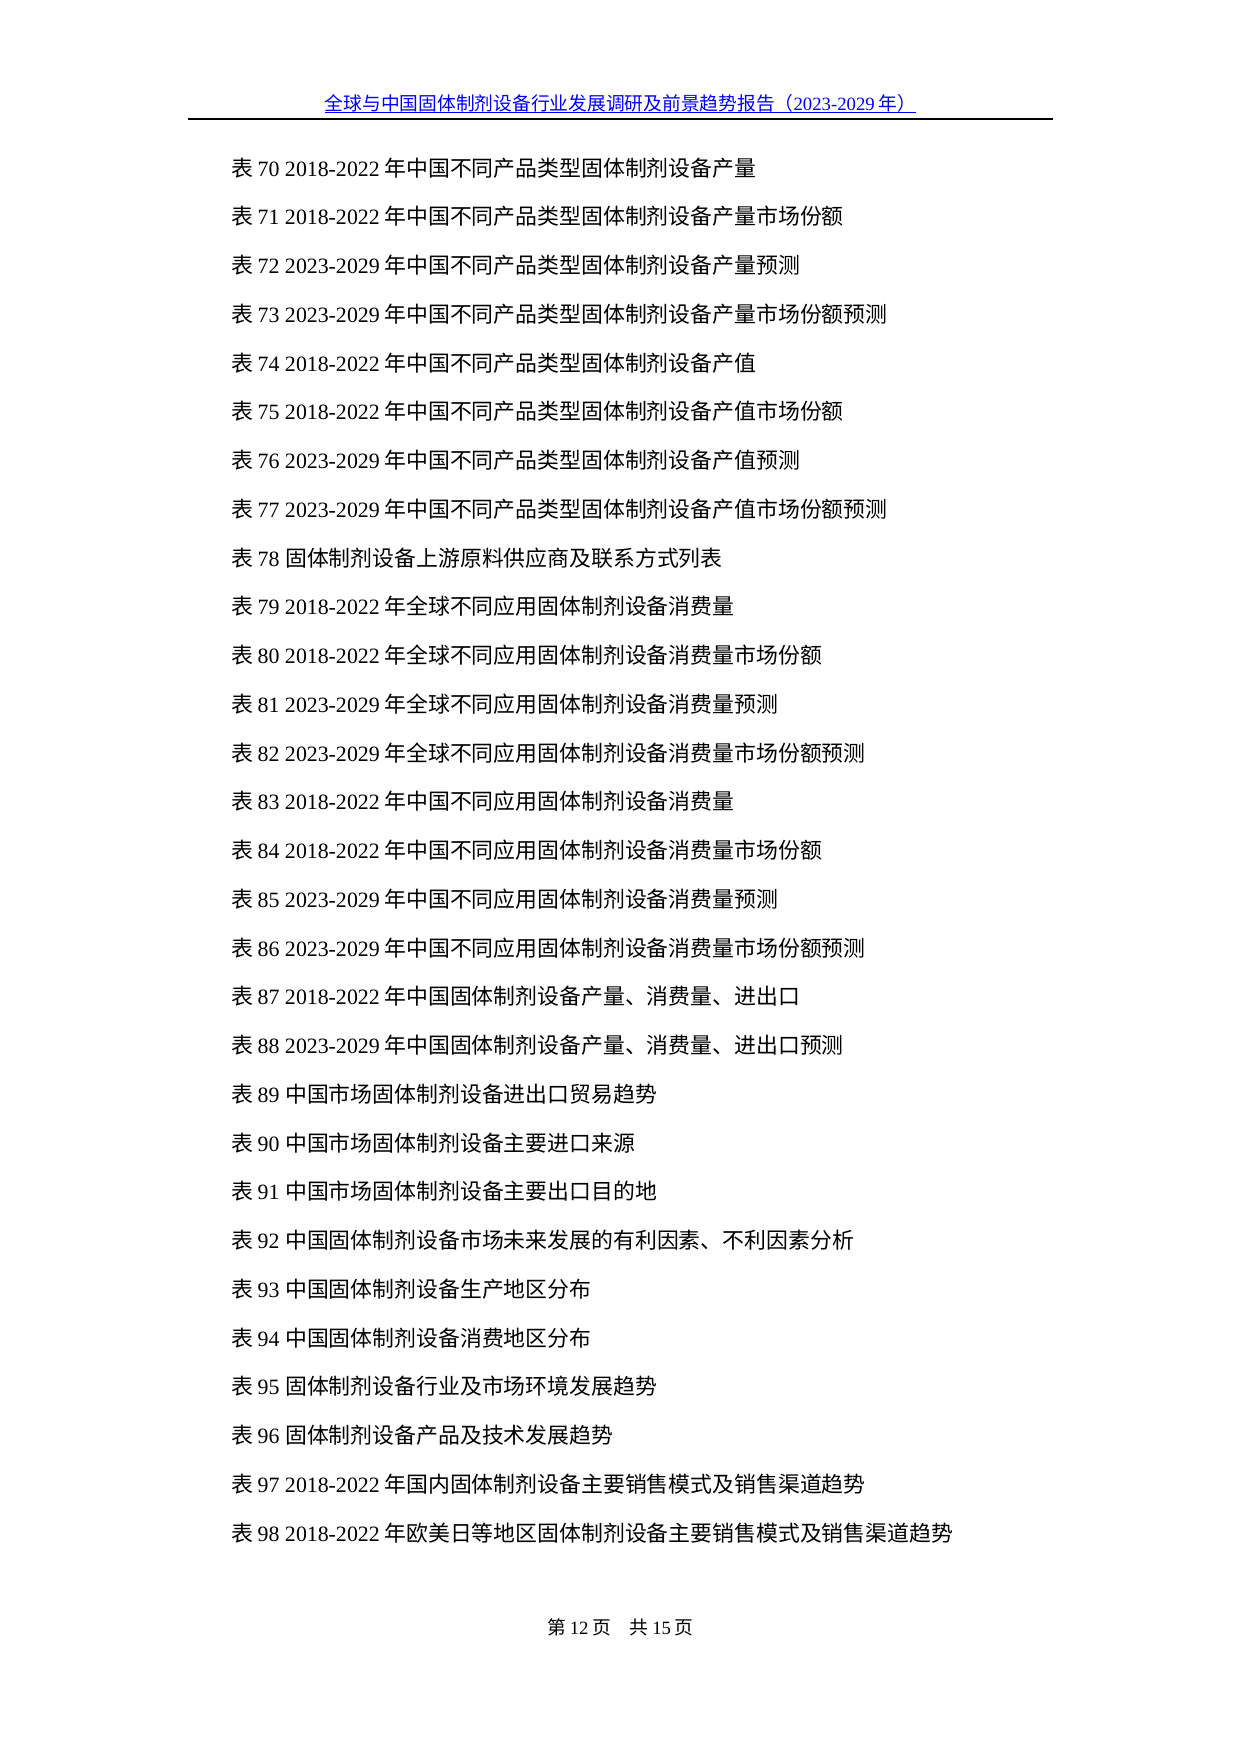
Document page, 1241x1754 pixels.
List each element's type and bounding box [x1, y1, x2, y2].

text [187, 150, 1053, 1548]
